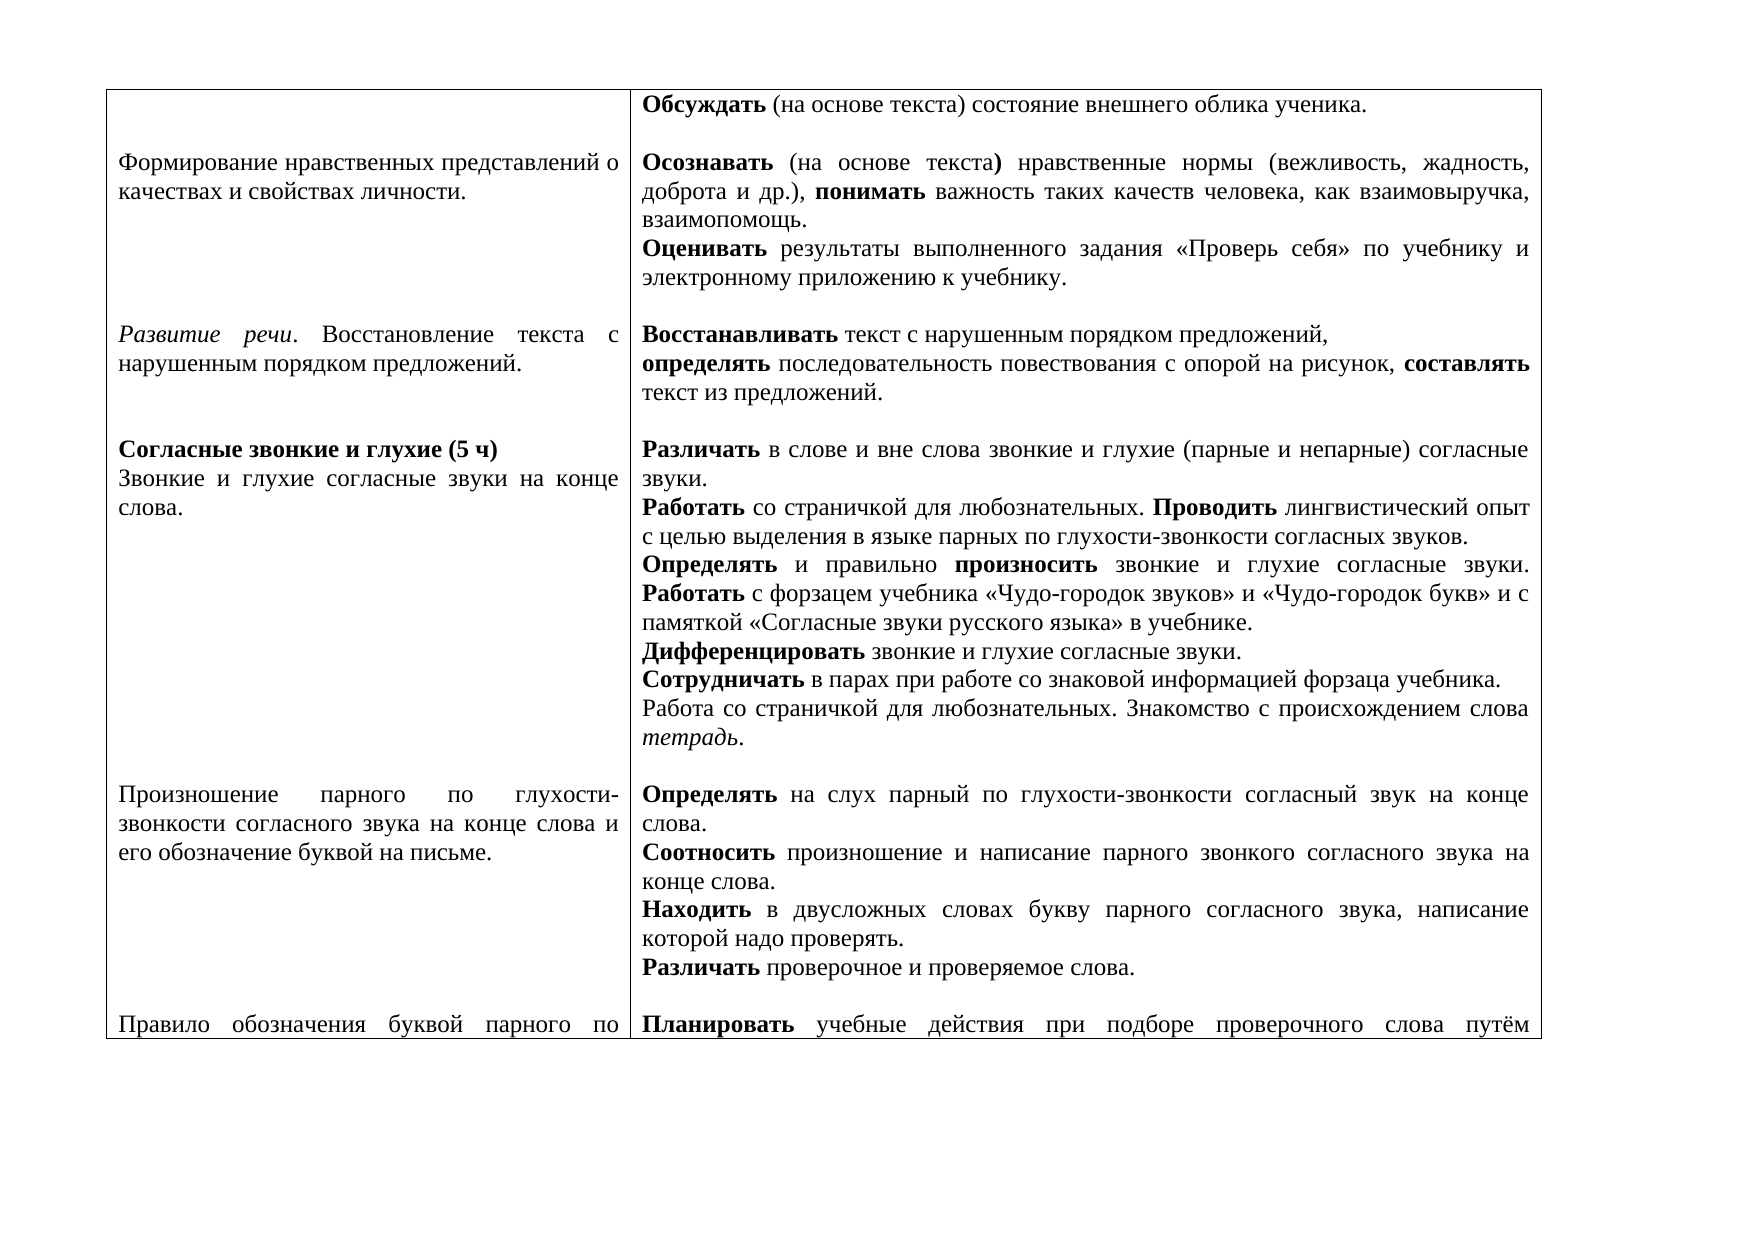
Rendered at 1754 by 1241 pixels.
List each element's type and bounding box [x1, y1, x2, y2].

table_cell [631, 90, 1541, 1038]
table_cell [107, 90, 630, 1038]
